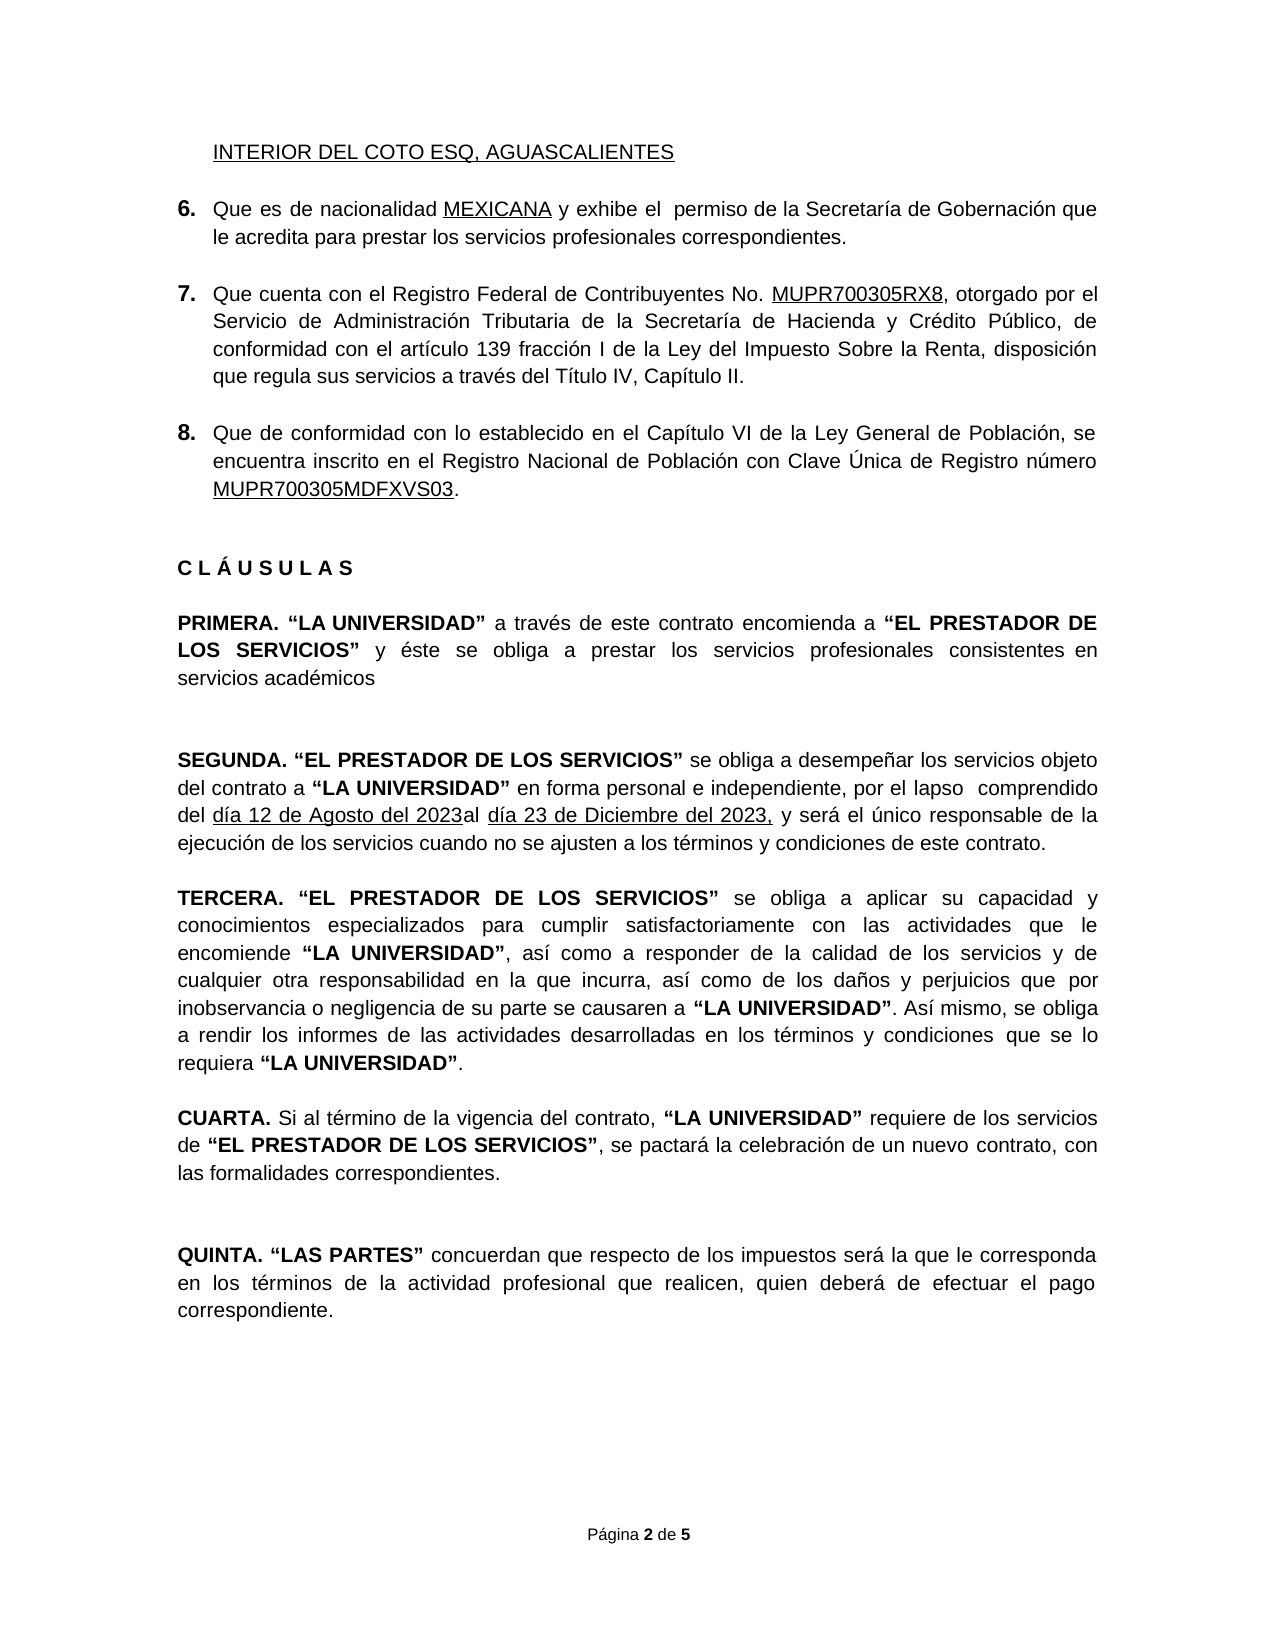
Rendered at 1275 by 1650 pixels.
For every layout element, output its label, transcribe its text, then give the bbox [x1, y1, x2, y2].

list Que cuenta con el Registro Federal de Contribuyentes No. MUPR700305RX8, otorgado por el Servicio de Administración Tributaria de la Secretaría de Hacienda y Crédito Público, de conformidad con el artículo 139 fracción I de la Ley del Impuesto Sobre la Renta, disposición que regula sus servicios a través del Título IV, Capítulo II. [177, 279, 1098, 388]
text CUARTA. Si al término de la vigencia del contrato, “LA UNIVERSIDAD” requiere de los servicios de “EL PRESTADOR DE LOS SERVICIOS”, se pactará la celebración de un nuevo contrato, con las formalidades correspondientes. [177, 1106, 1098, 1185]
text TERCERA. “EL PRESTADOR DE LOS SERVICIOS” se obliga a aplicar su capacidad y conocimientos especializados para cumplir satisfactoriamente con las actividades que le encomiende “LA UNIVERSIDAD”, así como a responder de la calidad de los servicios y de cualquier otra responsabilidad en la que incurra, así como de los daños y perjuicios que por inobservancia o negligencia de su parte se causaren a “LA UNIVERSIDAD”. Así mismo, se obliga a rendir los informes de las actividades desarrolladas en los términos y condiciones que se lo requiera “LA UNIVERSIDAD”. [177, 886, 1098, 1075]
list Que es de nacionalidad MEXICANA y exhibe el permiso de la Secretaría de Gobernación que le acredita para prestar los servicios profesionales correspondientes. [177, 194, 1098, 248]
text QUINTA. “LAS PARTES” concuerdan que respecto de los impuestos será la que le corresponda en los términos de la actividad profesional que realicen, quien deberá de efectuar el pago correspondiente. [177, 1243, 1098, 1322]
text SEGUNDA. “EL PRESTADOR DE LOS SERVICIOS” se obliga a desempeñar los servicios objeto del contrato a “LA UNIVERSIDAD” en forma personal e independiente, por el lapso comprendido del día 12 de Agosto del 2023 al día 23 de Diciembre del 2023, y será el único responsable de la ejecución de los servicios cuando no se ajusten a los términos y condiciones de este contrato. [177, 748, 1098, 855]
text PRIMERA. “LA UNIVERSIDAD” a través de este contrato encomienda a “EL PRESTADOR DE LOS SERVICIOS” y éste se obliga a prestar los servicios profesionales consistentes en servicios académicos [177, 611, 1098, 690]
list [177, 139, 1098, 163]
subtitle C L Á U S U L A S [177, 556, 1098, 580]
list Que de conformidad con lo establecido en el Capítulo VI de la Ley General de Población, se encuentra inscrito en el Registro Nacional de Población con Clave Única de Registro número MUPR700305MDFXVS03. [177, 419, 1098, 501]
